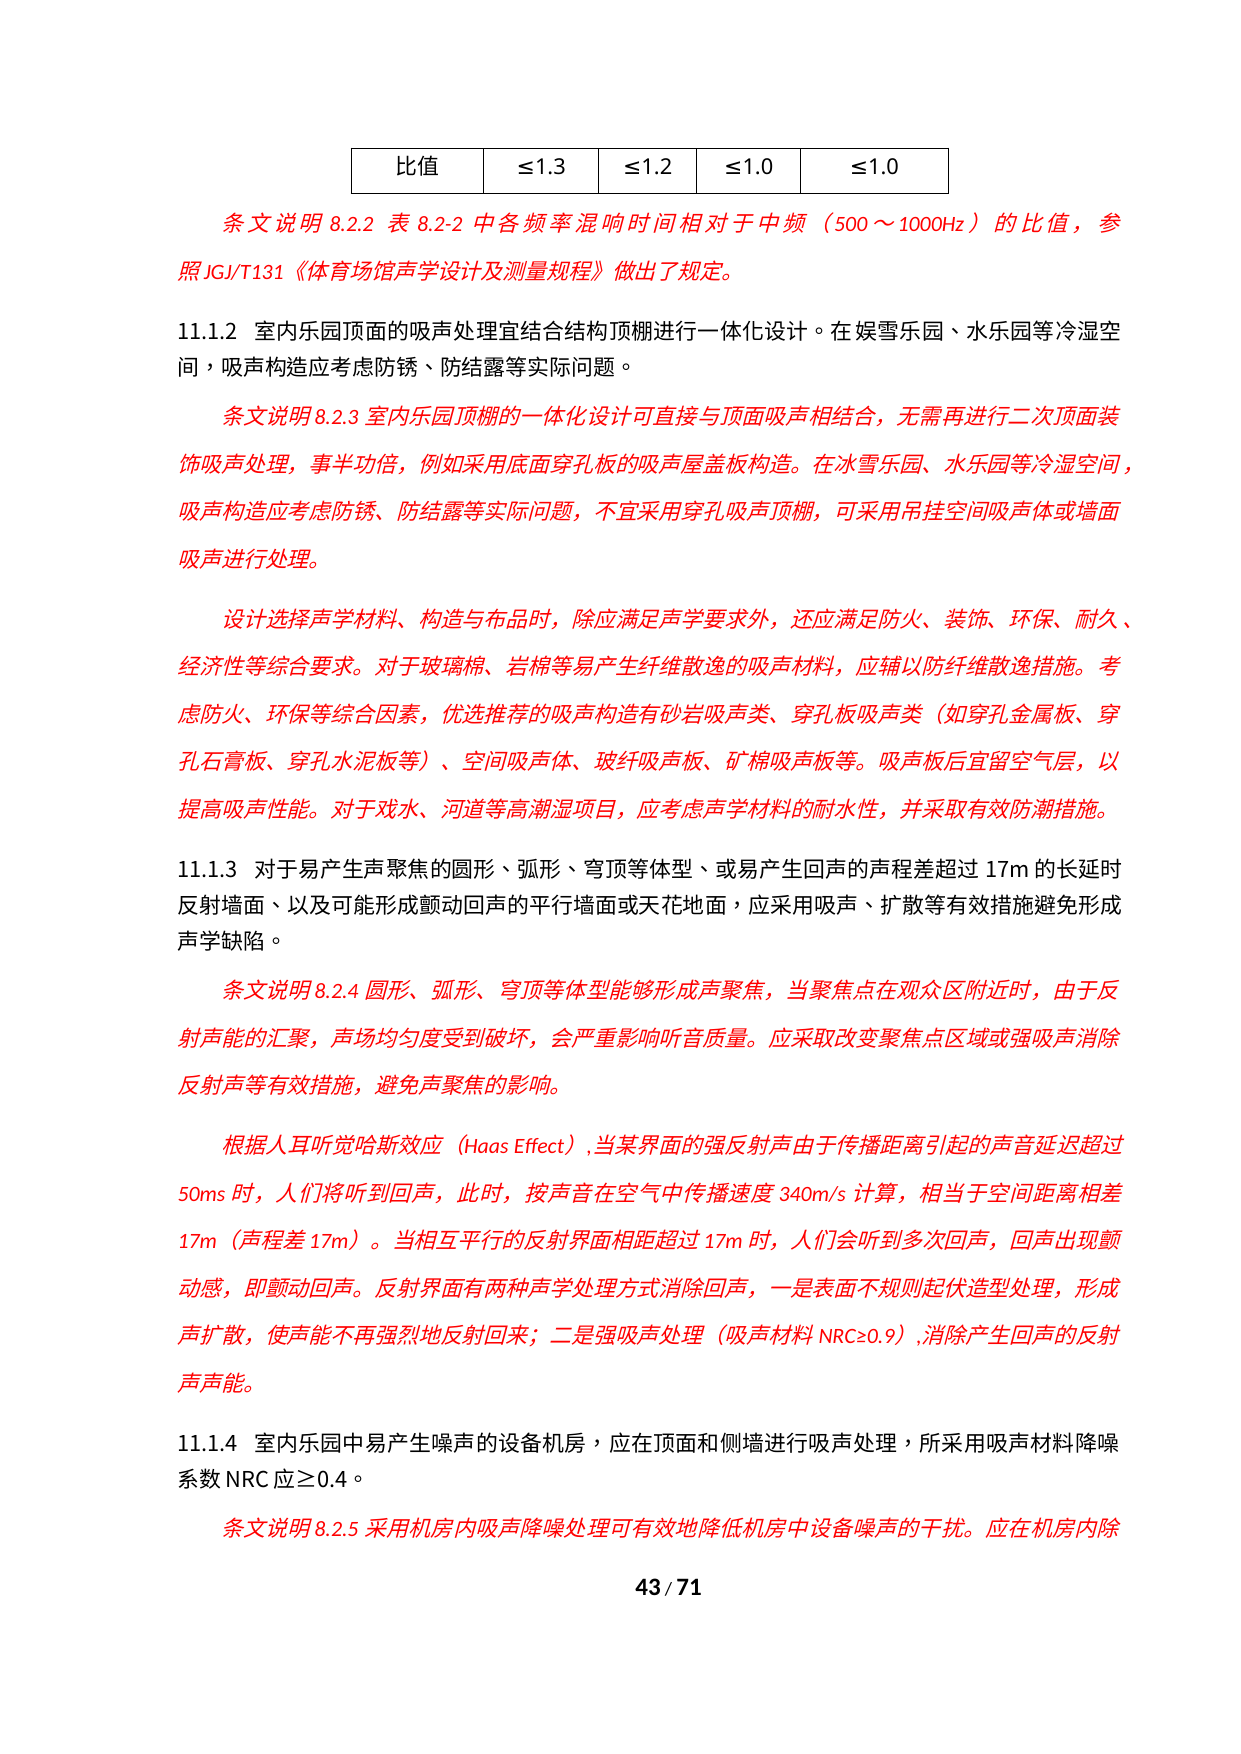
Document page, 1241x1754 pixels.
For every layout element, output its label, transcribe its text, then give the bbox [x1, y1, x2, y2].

text 条文说明8.2.2 表8.2-2中各频率混响时间相对于中频（500～1000Hz）的比值，参照JGJ/T131《体育场馆声学设计及测量规程》做出了规定。 [177, 206, 1122, 286]
text 条文说明8.2.3 室内乐园顶棚的一体化设计可直接与顶面吸声相结合，无需再进行二次顶面装饰吸声处理，事半功倍，例如采用底面穿孔板的吸声屋盖板构造。在冰雪乐园、水乐园等冷湿空间，吸声构造应考虑防锈、防结露等实际问题，不宜采用穿孔吸声顶棚，可采用吊挂空间吸声体或墙面吸声进行处理。 [177, 399, 1122, 573]
table_cell ≤1.0 [801, 149, 948, 193]
subtitle 室内乐园顶面的吸声处理宜结合结构顶棚进行一体化设计。在娱雪乐园、水乐园等冷湿空间，吸声构造应考虑防锈、防结露等实际问题。 [177, 314, 1122, 382]
text 设计选择声学材料、构造与布品时，除应满足声学要求外，还应满足防火、装饰、环保、耐久、经济性等综合要求。对于玻璃棉、岩棉等易产生纤维散逸的吸声材料，应辅以防纤维散逸措施。考虑防火、环保等综合因素，优选推荐的吸声构造有砂岩吸声类、穿孔板吸声类（如穿孔金属板、穿孔石膏板、穿孔水泥板等）、空间吸声体、玻纤吸声板、矿棉吸声板等。吸声板后宜留空气层，以提高吸声性能。对于戏水、河道等高潮湿项目，应考虑声学材料的耐水性，并采取有效防潮措施。 [177, 602, 1122, 823]
table_cell ≤1.0 [697, 149, 800, 193]
table_cell ≤1.3 [484, 149, 598, 193]
table_cell 比值 [352, 149, 483, 193]
subtitle 室内乐园中易产生噪声的设备机房，应在顶面和侧墙进行吸声处理，所采用吸声材料降噪系数NRC应≥0.4。 [177, 1426, 1122, 1494]
subtitle 对于易产生声聚焦的圆形、弧形、穹顶等体型、或易产生回声的声程差超过17m的长延时反射墙面、以及可能形成颤动回声的平行墙面或天花地面，应采用吸声、扩散等有效措施避免形成声学缺陷。 [177, 852, 1122, 956]
text 条文说明8.2.4 圆形、弧形、穹顶等体型能够形成声聚焦，当聚焦点在观众区附近时，由于反射声能的汇聚，声场均匀度受到破坏，会严重影响听音质量。应采取改变聚焦点区域或强吸声消除反射声等有效措施，避免声聚焦的影响。 [177, 973, 1122, 1100]
table_cell ≤1.2 [599, 149, 696, 193]
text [177, 1511, 1122, 1543]
text 根据人耳听觉哈斯效应（Haas Effect）,当某界面的强反射声由于传播距离引起的声音延迟超过50ms时，人们将听到回声，此时，按声音在空气中传播速度340m/s计算，相当于空间距离相差17m（声程差17m）。当相互平行的反射界面相距超过17m时，人们会听到多次回声，回声出现颤动感，即颤动回声。反射界面有两种声学处理方式消除回声，一是表面不规则起伏造型处理，形成声扩散，使声能不再强烈地反射回来；二是强吸声处理（吸声材料NRC≥0.9）,消除产生回声的反射声声能。 [177, 1128, 1122, 1397]
